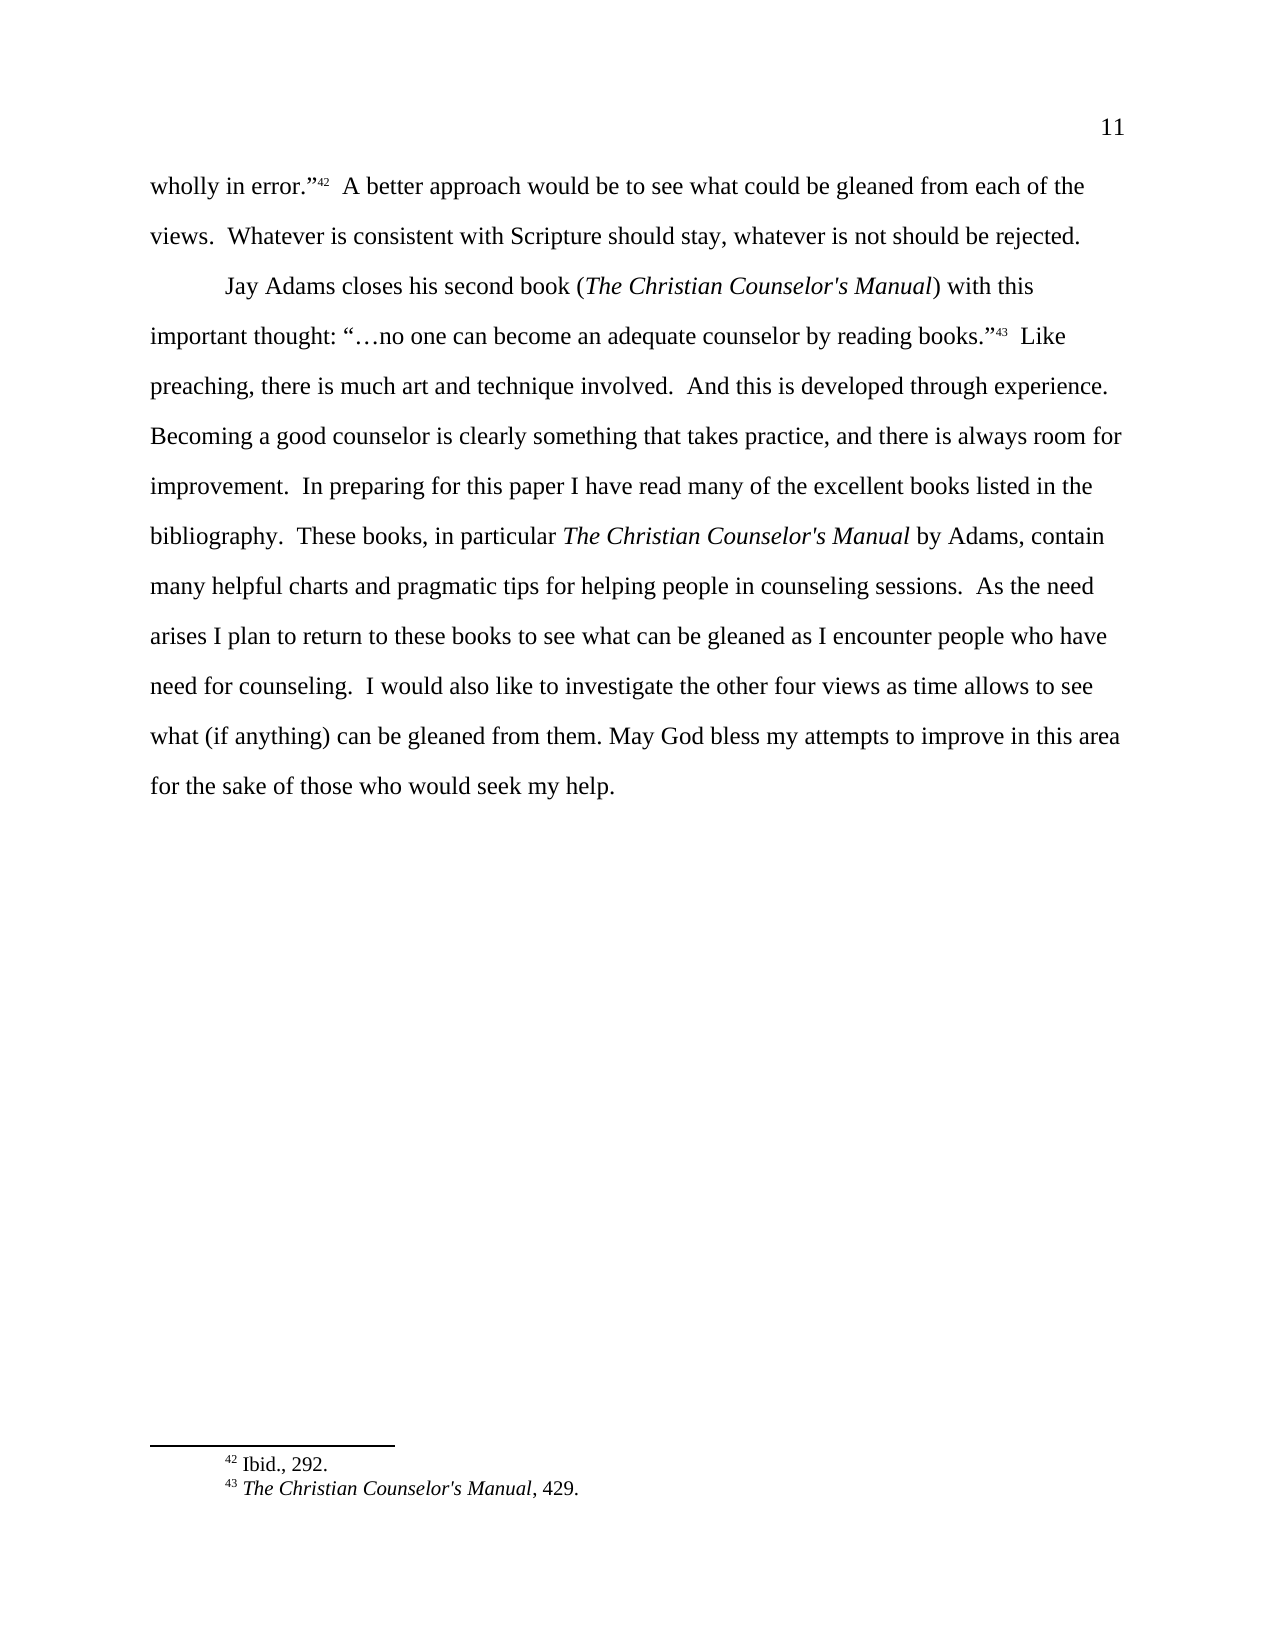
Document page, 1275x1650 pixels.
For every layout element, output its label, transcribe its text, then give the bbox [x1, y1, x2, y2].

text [150, 150, 1125, 250]
text Jay Adams closes his second book (The Christian Counselor's Manual) with this important thought: “…no one can become an adequate counselor by reading books.” Like preaching, there is much art and technique involved. And this is developed through experience. Becoming a good counselor is clearly something that takes practice, and there is always room for improvement. In preparing for this paper I have read many of the excellent books listed in the bibliography. These books, in particular The Christian Counselor's Manual by Adams, contain many helpful charts and pragmatic tips for helping people in counseling sessions. As the need arises I plan to return to these books to see what can be gleaned as I encounter people who have need for counseling. I would also like to investigate the other four views as time allows to see what (if anything) can be gleaned from them. May God bless my attempts to improve in this area for the sake of those who would seek my help. [150, 250, 1125, 800]
